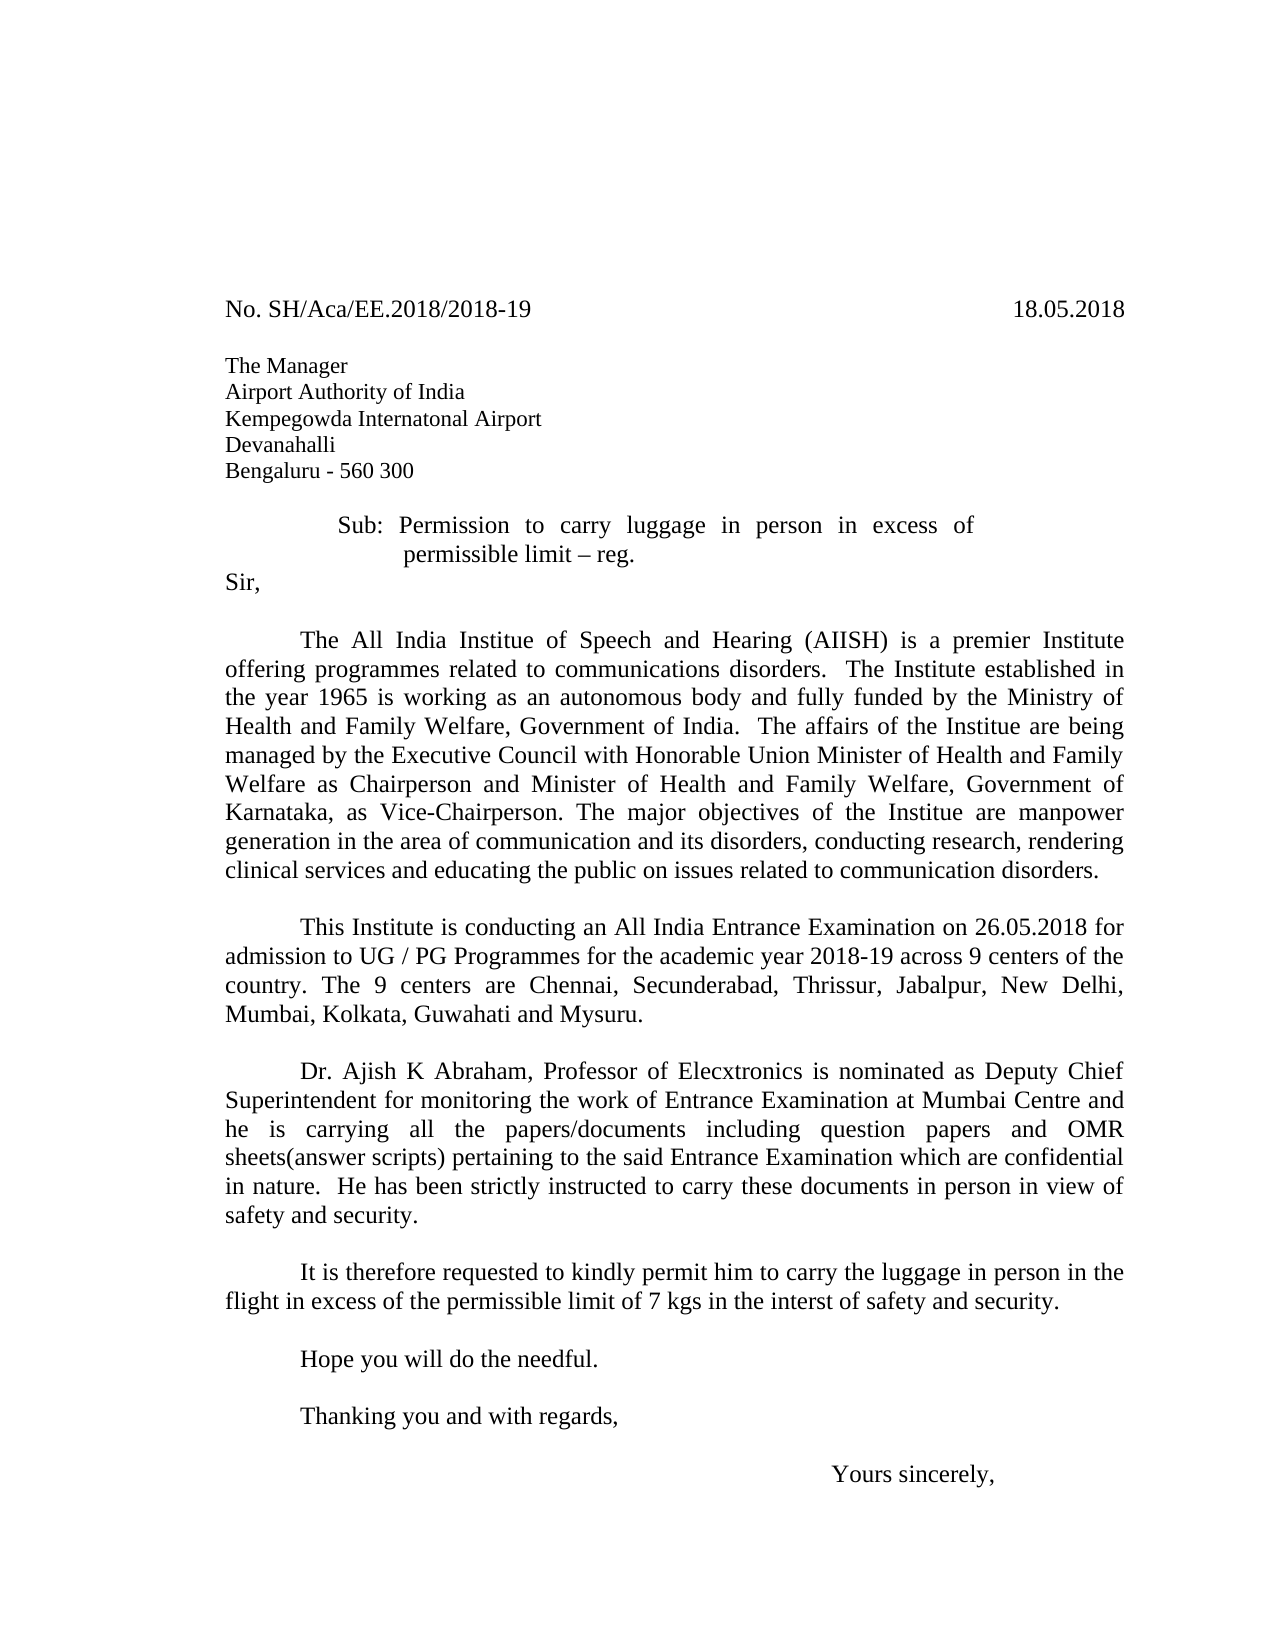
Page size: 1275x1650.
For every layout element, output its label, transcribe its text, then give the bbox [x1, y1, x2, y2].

text Sir, [225, 567, 1125, 596]
text Sub: Permission to carry luggage in person in excess of permissible limit – reg. [337, 510, 975, 567]
text Kempegowda Internatonal Airport [225, 404, 1125, 431]
text Hope you will do the needful. [225, 1344, 1125, 1372]
text This Institute is conducting an All India Entrance Examination on 26.05.2018 for admission to UG / PG Programmes for the academic year 2018-19 across 9 centers of the country. The 9 centers are Chennai, Secunderabad, Thrissur, Jabalpur, New Delhi, Mumbai, Kolkata, Guwahati and Mysuru. [225, 912, 1125, 1027]
text Airport Authority of India [225, 378, 1125, 404]
text The Manager [225, 352, 1125, 378]
text No. SH/Aca/EE.2018/2018-19 18.05.2018 [225, 294, 1125, 323]
text Bengaluru - 560 300 [225, 457, 1125, 484]
text It is therefore requested to kindly permit him to carry the luggage in person in the flight in excess of the permissible limit of 7 kgs in the interst of safety and security. [225, 1257, 1125, 1315]
text Thanking you and with regards, [225, 1401, 1125, 1430]
text Dr. Ajish K Abraham, Professor of Elecxtronics is nominated as Deputy Chief Superintendent for monitoring the work of Entrance Examination at Mumbai Centre and he is carrying all the papers/documents including question papers and OMR sheets(answer scripts) pertaining to the said Entrance Examination which are confidential in nature. He has been strictly instructed to carry these documents in person in view of safety and security. [225, 1056, 1125, 1229]
text The All India Institue of Speech and Hearing (AIISH) is a premier Institute offering programmes related to communications disorders. The Institute established in the year 1965 is working as an autonomous body and fully funded by the Ministry of Health and Family Welfare, Government of India. The affairs of the Institue are being managed by the Executive Council with Honorable Union Minister of Health and Family Welfare as Chairperson and Minister of Health and Family Welfare, Government of Karnataka, as Vice-Chairperson. The major objectives of the Institue are manpower generation in the area of communication and its disorders, conducting research, rendering clinical services and educating the public on issues related to communication disorders. [225, 625, 1125, 884]
text Yours sincerely, [225, 1459, 1125, 1487]
text Devanahalli [225, 431, 1125, 457]
